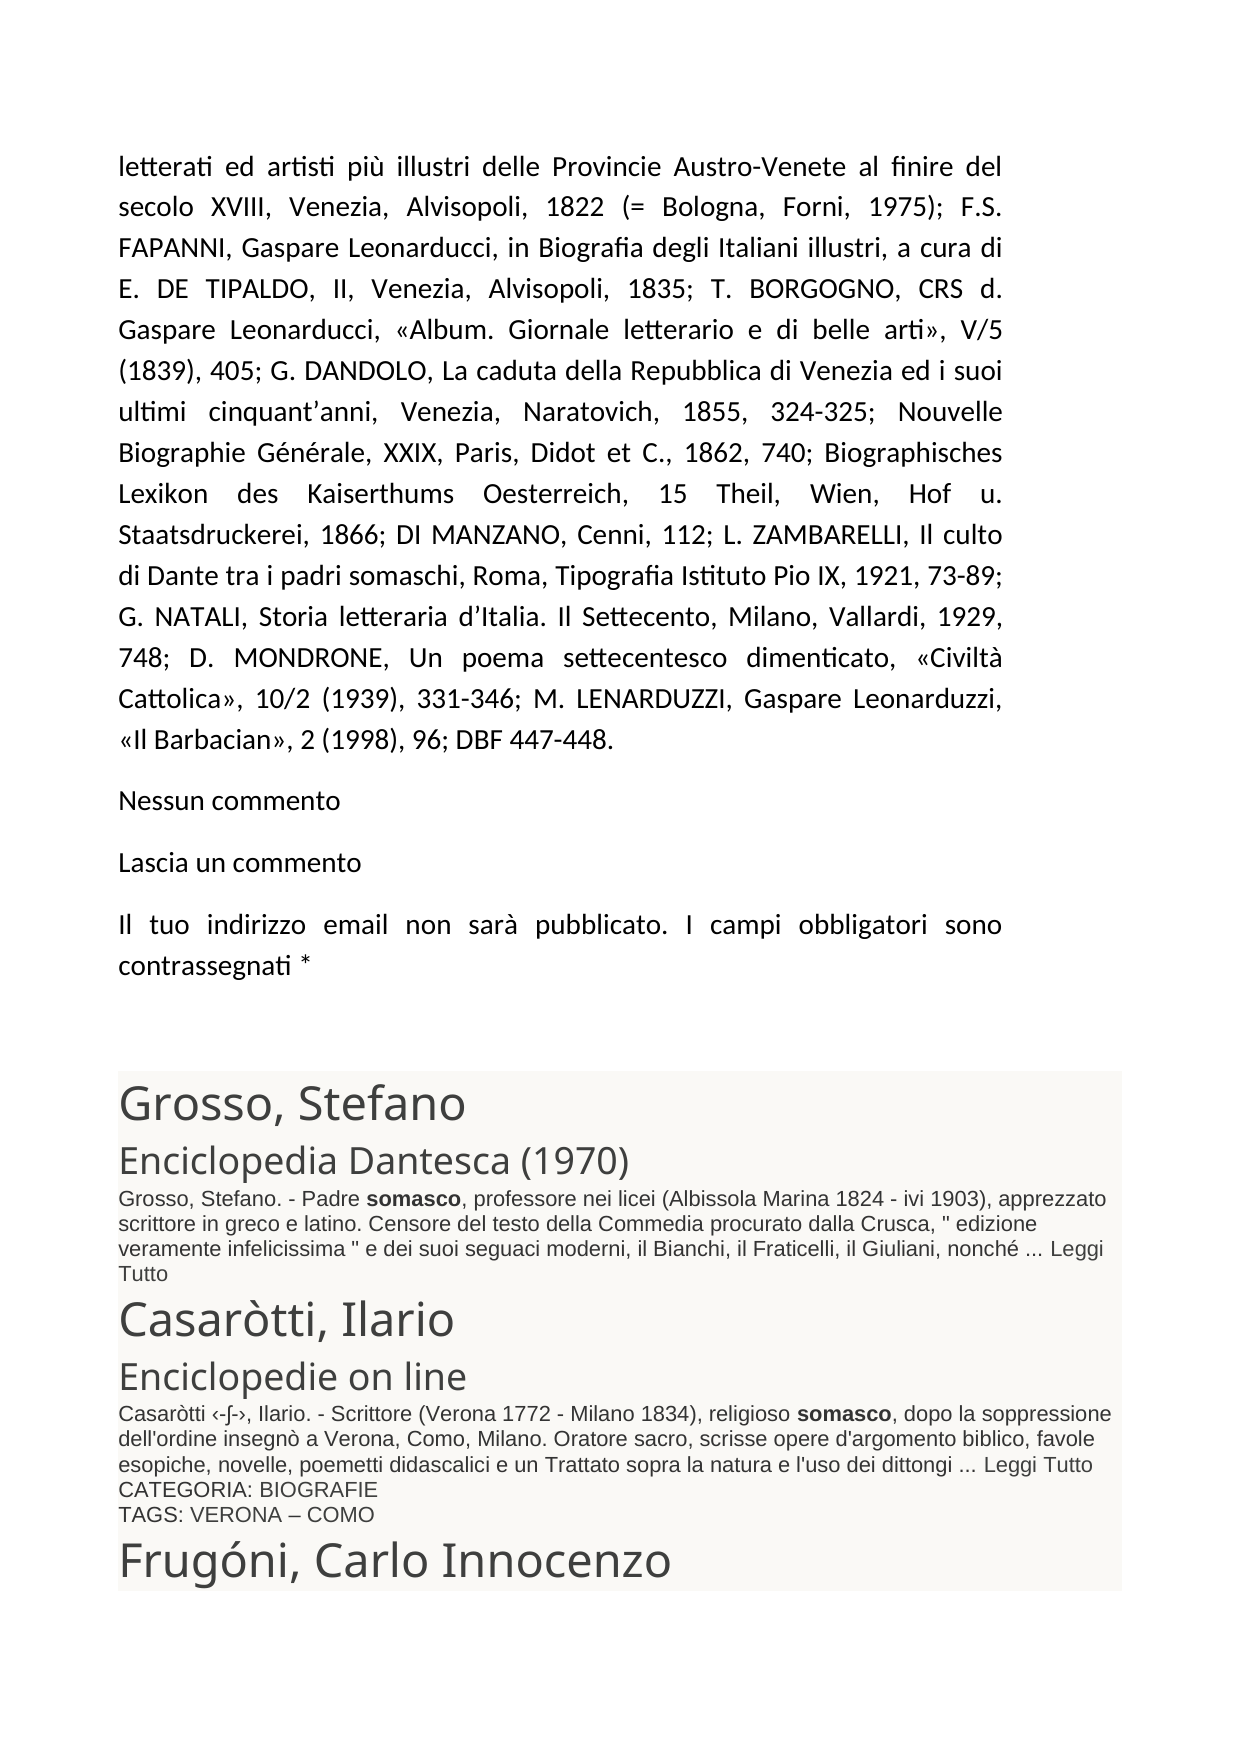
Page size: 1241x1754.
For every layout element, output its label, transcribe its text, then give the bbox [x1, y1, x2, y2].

text CATEGORIA: BIOGRAFIE [118, 1477, 1122, 1502]
text Frugóni, Carlo Innocenzo [118, 1527, 1122, 1591]
text Casaròtti ‹-ʃ-›, Ilario. - Scrittore (Verona 1772 - Milano 1834), religioso somasco, dopo la soppressione dell'ordine insegnò a Verona, Como, Milano. Oratore sacro, scrisse opere d'argomento biblico, favole esopiche, novelle, poemetti didascalici e un Trattato sopra la natura e l'uso dei dittongi ... Leggi Tutto [118, 1401, 1122, 1477]
text Nessun commento [118, 782, 1004, 818]
text Grosso, Stefano. - Padre somasco, professore nei licei (Albissola Marina 1824 - ivi 1903), apprezzato scrittore in greco e latino. Censore del testo della Commedia procurato dalla Crusca, " edizione veramente infelicissima " e dei suoi seguaci moderni, il Bianchi, il Fraticelli, il Giuliani, nonché ... Leggi Tutto [118, 1185, 1122, 1286]
text Grosso, Stefano [118, 1071, 1122, 1134]
text Casaròtti, Ilario [118, 1286, 1122, 1350]
text Il tuo indirizzo email non sarà pubblicato. I campi obbligatori sono contrassegnati * [118, 906, 1004, 983]
text Enciclopedia Dantesca (1970) [118, 1134, 1122, 1185]
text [118, 148, 1004, 756]
text Lascia un commento [118, 844, 1004, 880]
text Enciclopedie on line [118, 1350, 1122, 1401]
text TAGS: VERONA – COMO [118, 1502, 1122, 1527]
